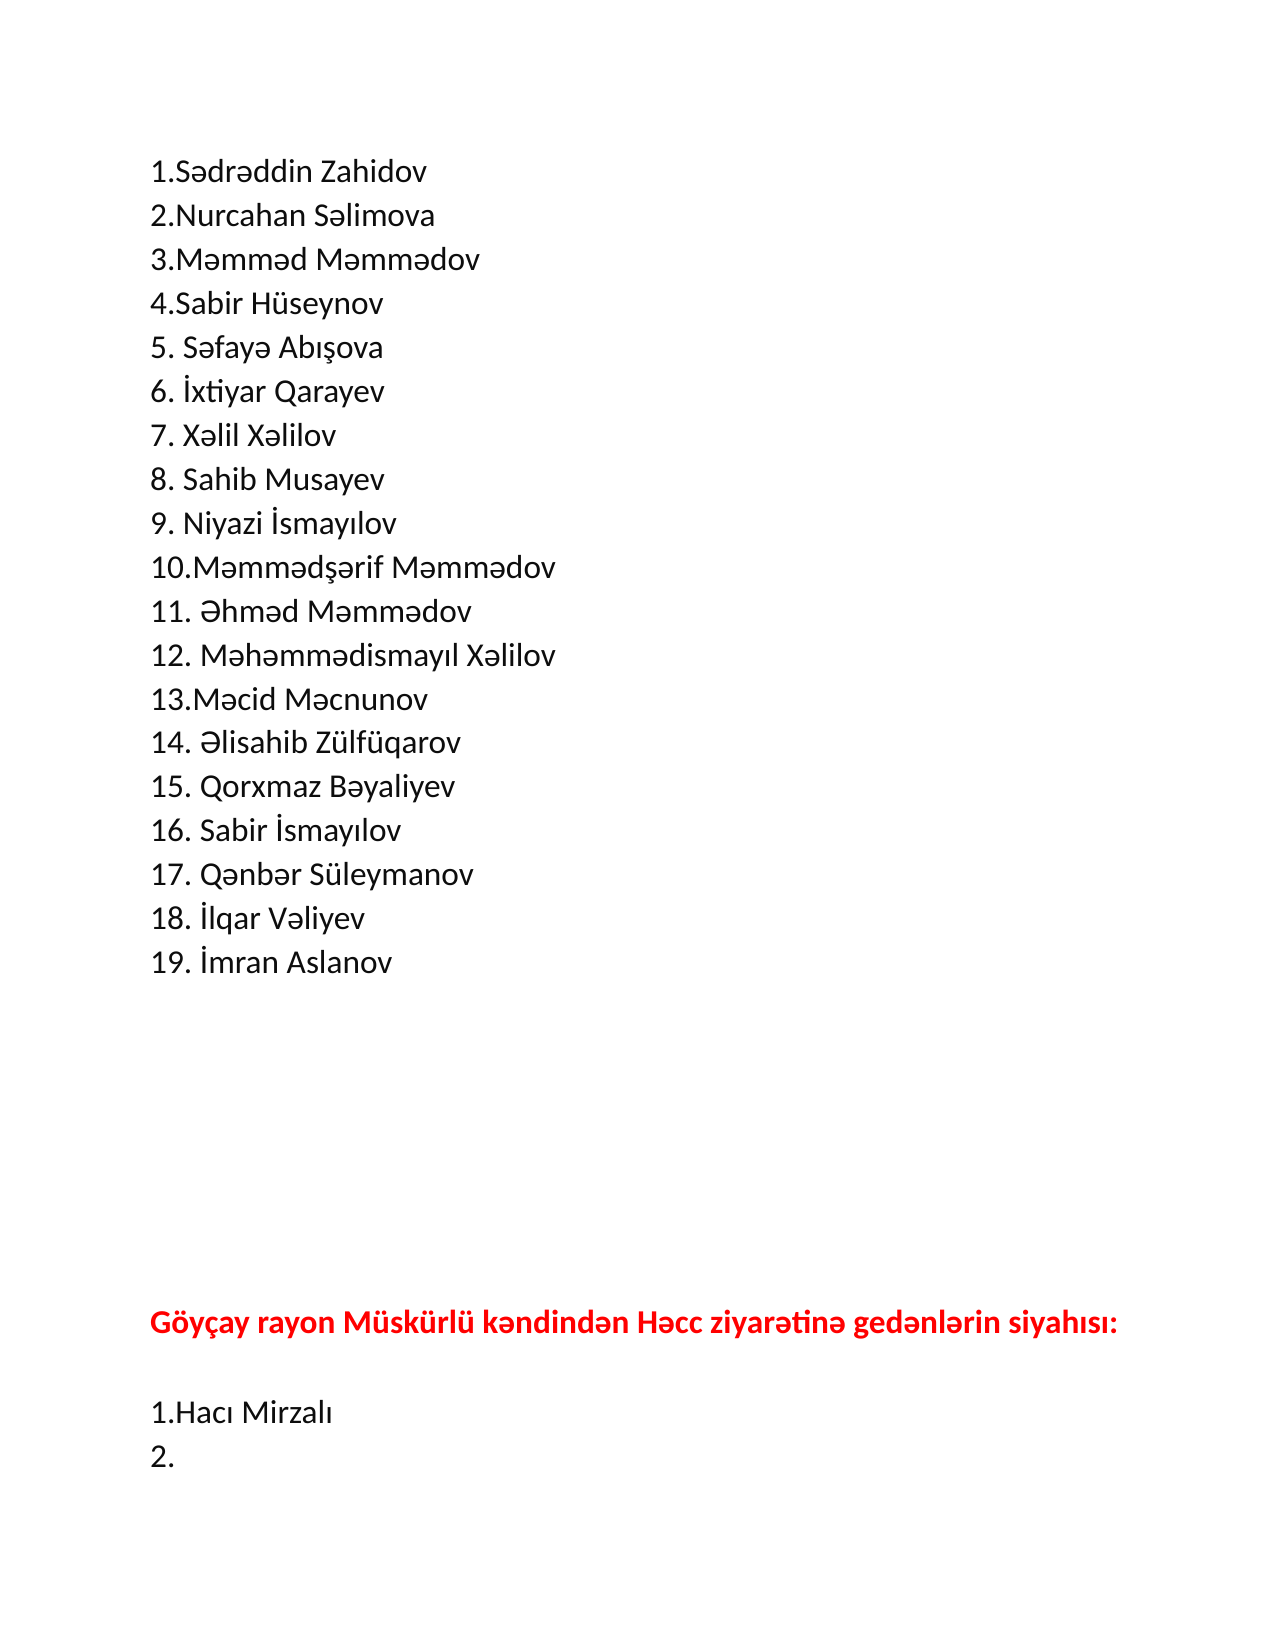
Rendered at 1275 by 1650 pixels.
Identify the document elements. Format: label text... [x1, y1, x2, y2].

text Göyçay rayon Müskürlü kəndindən Həcc ziyarətinə gedənlərin siyahısı: [150, 1301, 1125, 1372]
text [150, 150, 1125, 1100]
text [150, 1391, 1125, 1475]
